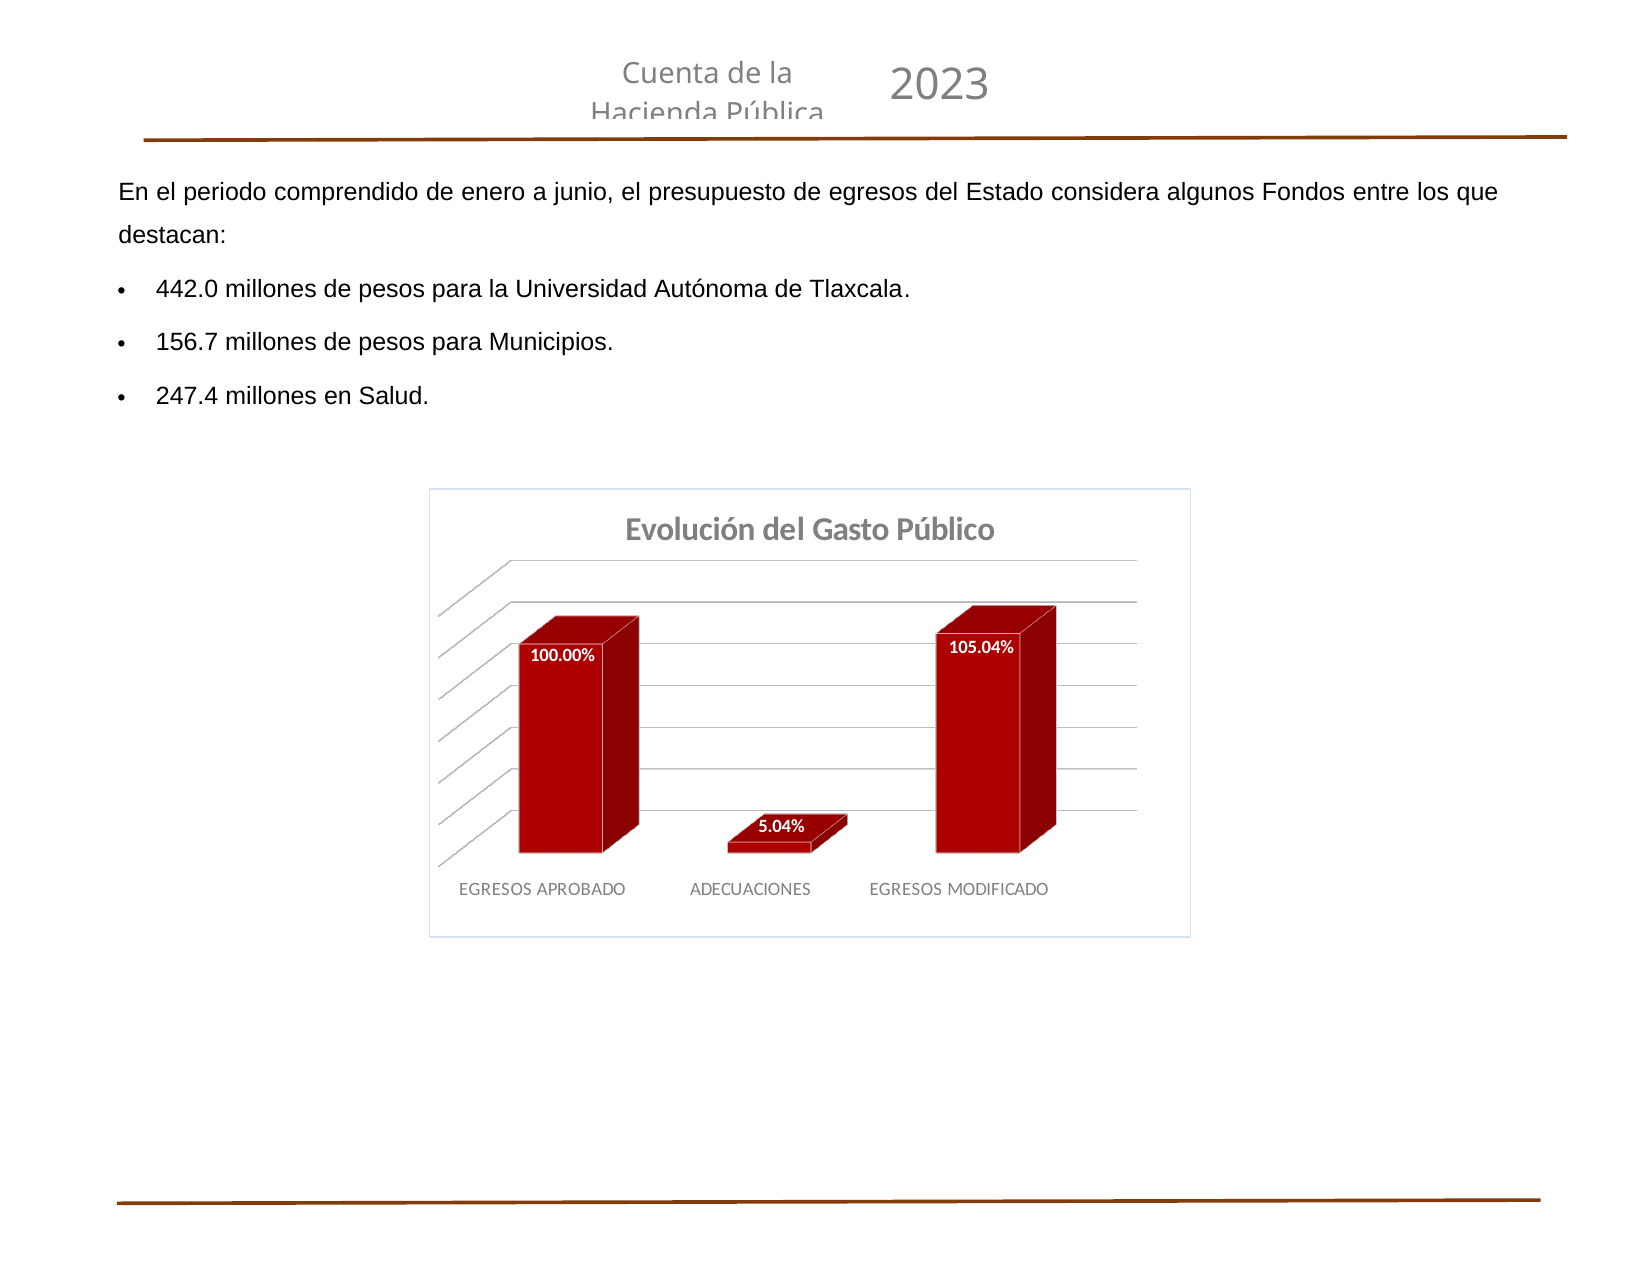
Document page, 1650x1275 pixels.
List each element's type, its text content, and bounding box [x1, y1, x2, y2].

list 247.4 millones en Salud. [118, 381, 1502, 410]
list 156.7 millones de pesos para Municipios. [118, 327, 1502, 356]
text En el periodo comprendido de enero a junio, el presupuesto de egresos del Estado considera algunos Fondos entre los que destacan: [118, 177, 1502, 249]
list 442.0 millones de pesos para la Universidad Autónoma de Tlaxcala. [118, 274, 1502, 303]
